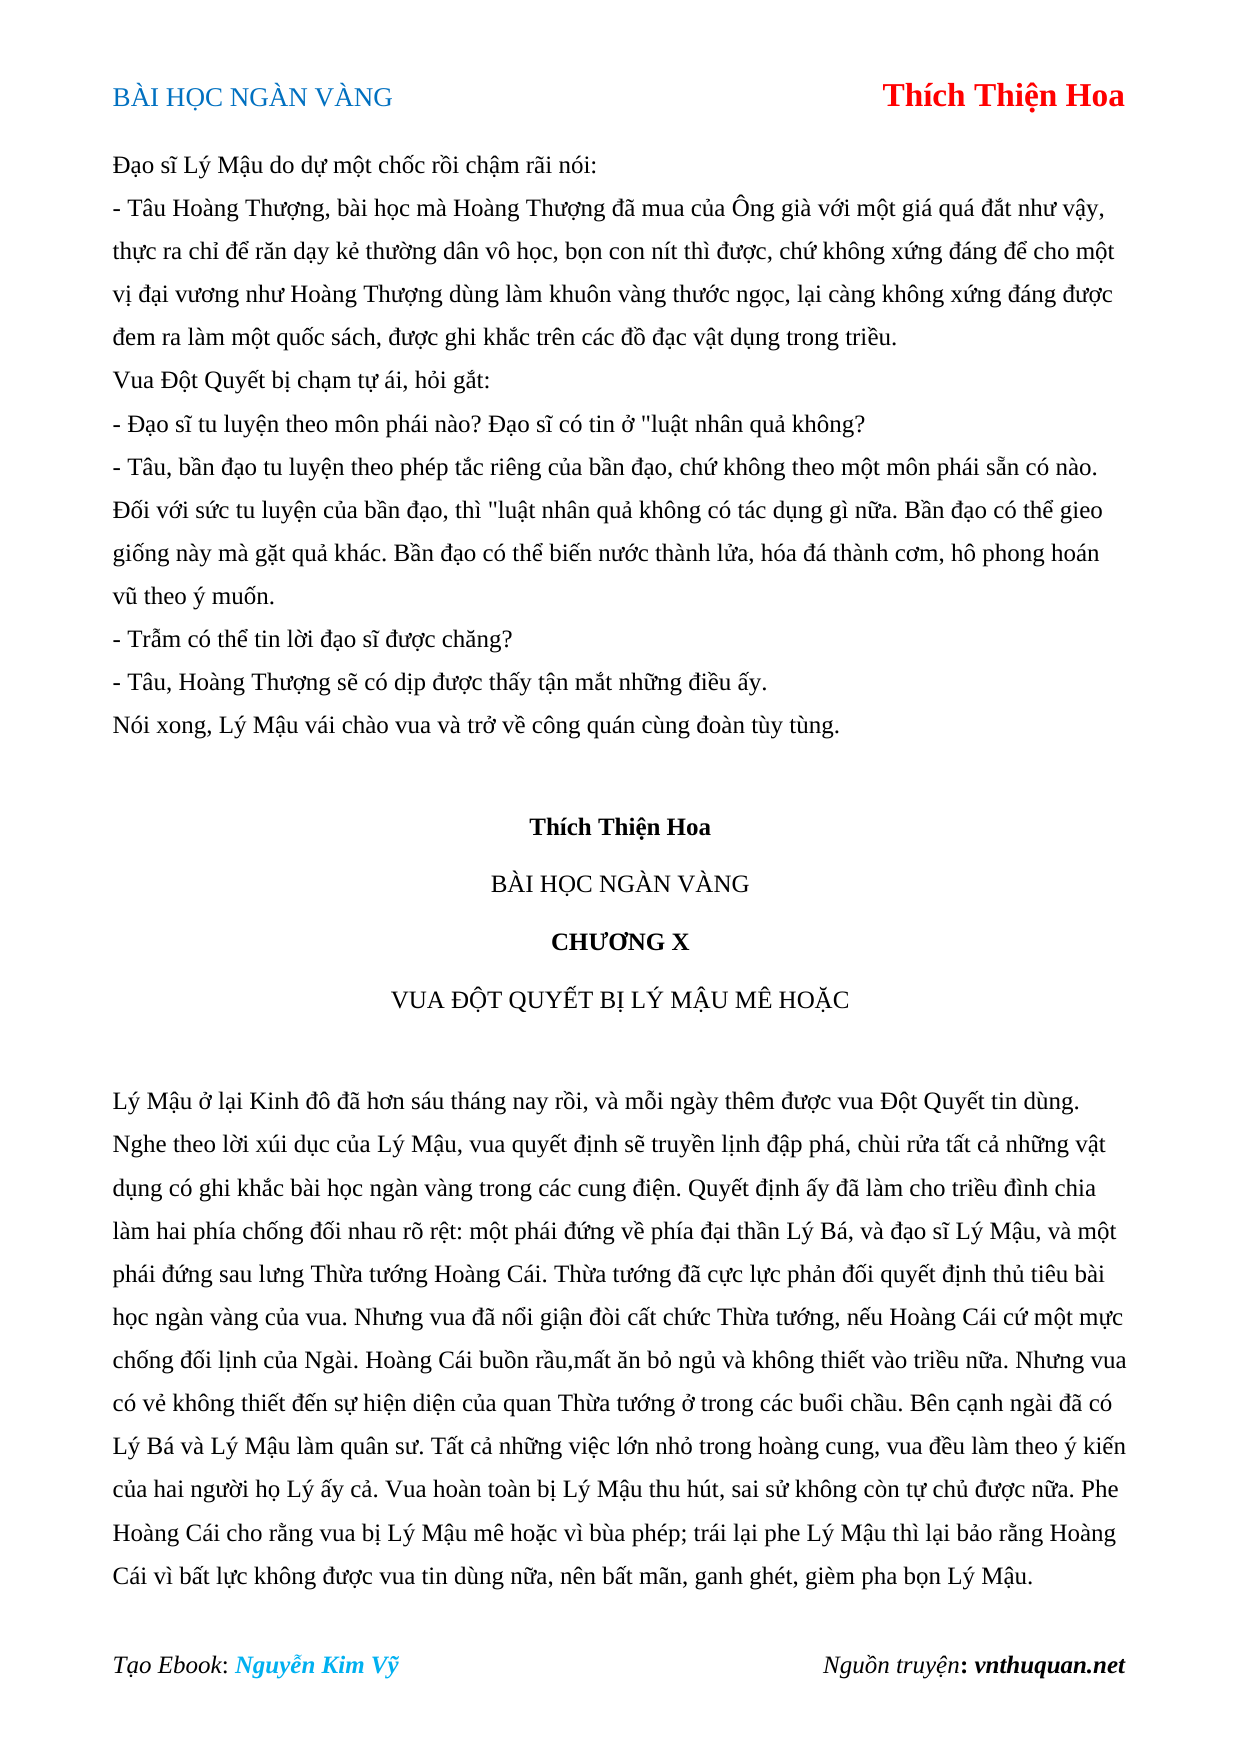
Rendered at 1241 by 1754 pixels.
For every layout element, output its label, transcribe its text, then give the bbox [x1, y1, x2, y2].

text Thích Thiện Hoa [112, 812, 1128, 840]
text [112, 1043, 1128, 1589]
text CHƯƠNG X [112, 927, 1128, 956]
text VUA ÐỘT QUYẾT BỊ LÝ MẬU MÊ HOẶC [112, 985, 1128, 1014]
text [112, 150, 1128, 739]
text BÀI HỌC NGÀN VÀNG [112, 869, 1128, 898]
